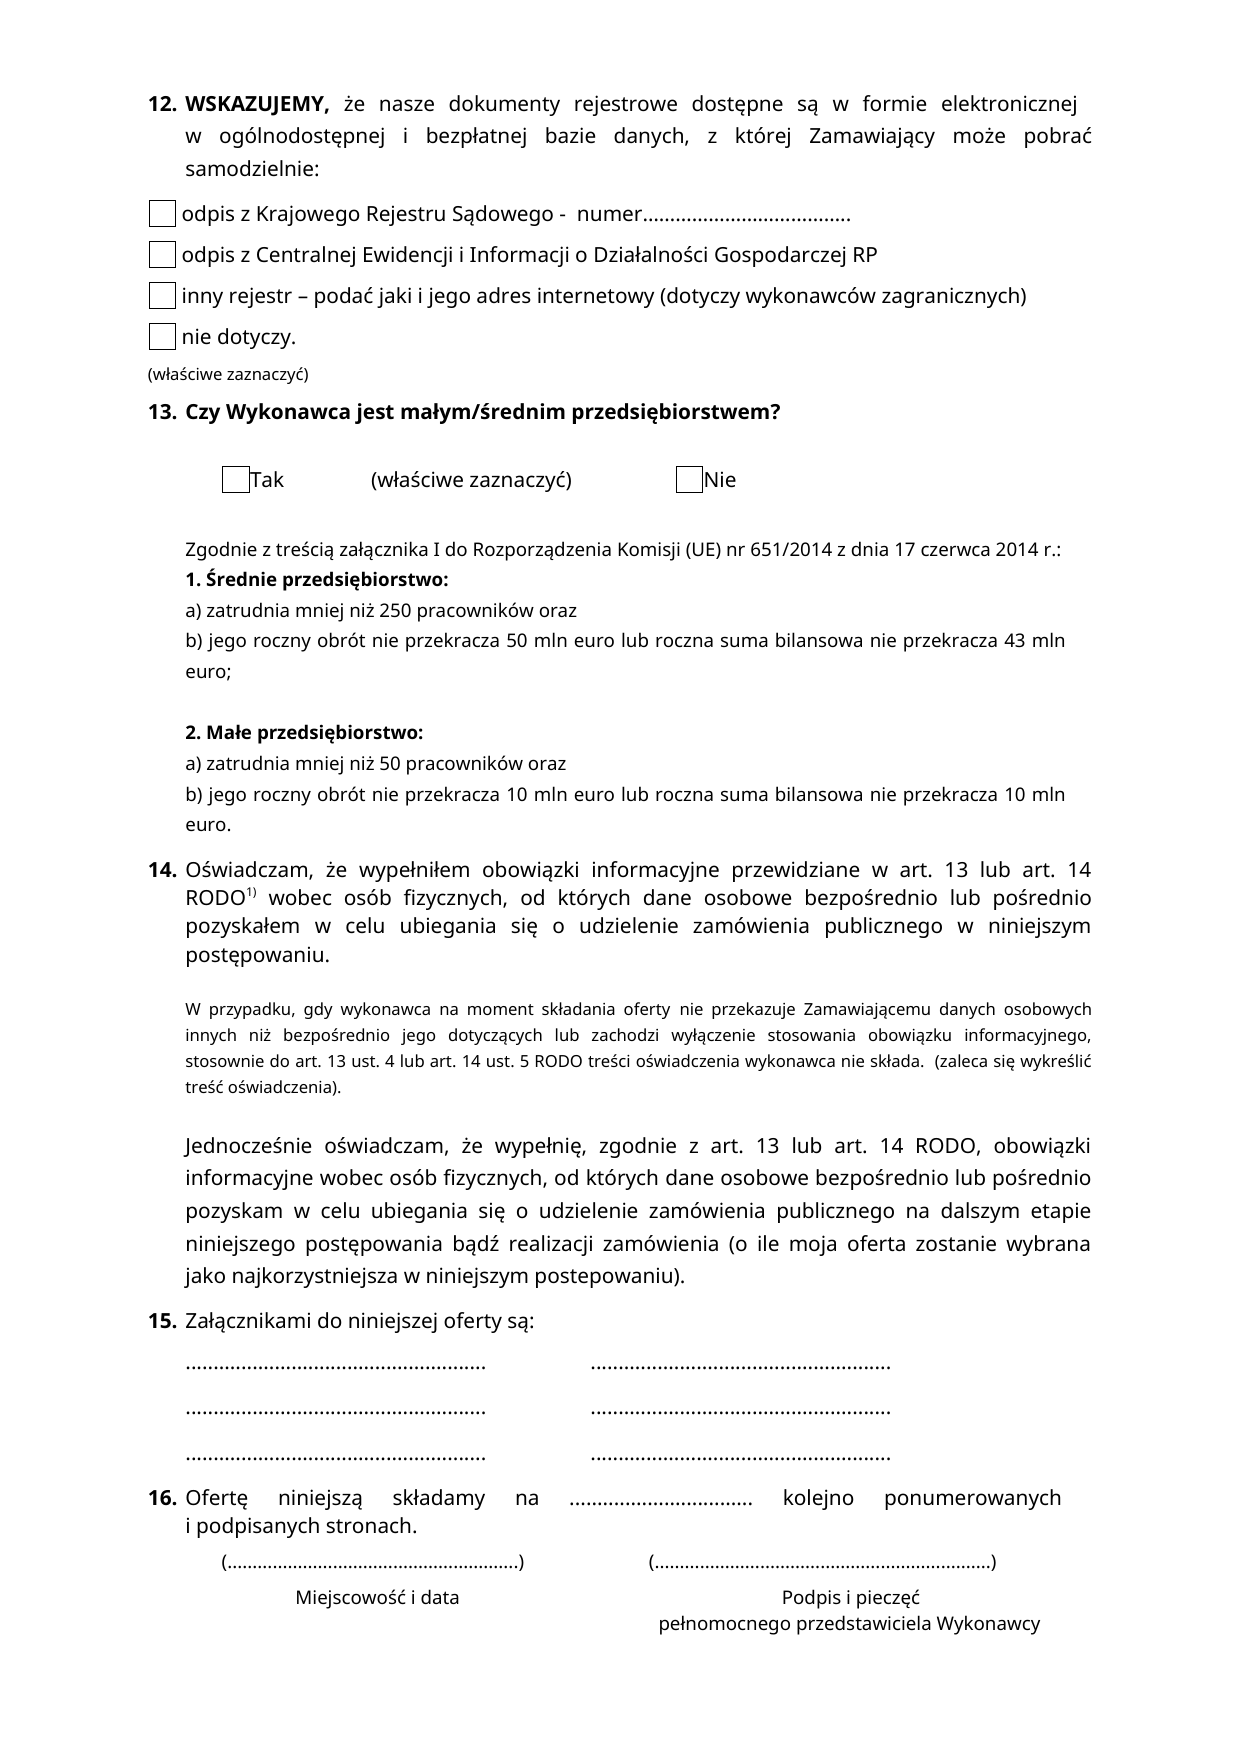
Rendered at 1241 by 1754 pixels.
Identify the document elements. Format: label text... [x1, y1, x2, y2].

text a) zatrudnia mniej niż 250 pracowników oraz [185, 597, 1067, 623]
text W przypadku, gdy wykonawca na moment składania oferty nie przekazuje Zamawiającemu danych osobowych innych niż bezpośrednio jego dotyczących lub zachodzi wyłączenie stosowania obowiązku informacyjnego, stosownie do art. 13 ust. 4 lub art. 14 ust. 5 RODO treści oświadczenia wykonawca nie składa. (zaleca się wykreślić treść oświadczenia). [185, 998, 1093, 1098]
list Załącznikami do niniejszej oferty są: [148, 1306, 1093, 1335]
text 2. Małe przedsiębiorstwo: [185, 720, 1067, 745]
list WSKAZUJEMY, że nasze dokumenty rejestrowe dostępne są w formie elektronicznej w ogólnodostępnej i bezpłatnej bazie danych, z której Zamawiający może pobrać samodzielnie: [148, 89, 1093, 182]
text inny rejestr – podać jaki i jego adres internetowy (dotyczy wykonawców zagranicznych) [148, 281, 1093, 309]
text 1. Średnie przedsiębiorstwo: [185, 567, 1067, 592]
text Jednocześnie oświadczam, że wypełnię, zgodnie z art. 13 lub art. 14 RODO, obowiązki informacyjne wobec osób fizycznych, od których dane osobowe bezpośrednio lub pośrednio pozyskam w celu ubiegania się o udzielenie zamówienia publicznego na dalszym etapie niniejszego postępowania bądź realizacji zamówienia (o ile moja oferta zostanie wybrana jako najkorzystniejsza w niniejszym postepowaniu). [185, 1131, 1093, 1290]
text odpis z Centralnej Ewidencji i Informacji o Działalności Gospodarczej RP [148, 240, 1093, 268]
text a) zatrudnia mniej niż 50 pracowników oraz [185, 750, 1067, 776]
text nie dotyczy. [148, 322, 1093, 350]
list Oświadczam, że wypełniłem obowiązki informacyjne przewidziane w art. 13 lub art. 14 RODO1) wobec osób fizycznych, od których dane osobowe bezpośrednio lub pośrednio pozyskałem w celu ubiegania się o udzielenie zamówienia publicznego w niniejszym postępowaniu. [148, 855, 1093, 968]
text Tak (właściwe zaznaczyć) Nie [185, 465, 1093, 493]
text ...................................................... ...................................................... [185, 1392, 1093, 1421]
text Zgodnie z treścią załącznika I do Rozporządzenia Komisji (UE) nr 651/2014 z dnia 17 czerwca 2014 r.: [185, 536, 1067, 561]
text ...................................................... ...................................................... [185, 1438, 1093, 1466]
text b) jego roczny obrót nie przekracza 10 mln euro lub roczna suma bilansowa nie przekracza 10 mln euro. [185, 781, 1067, 837]
text ...................................................... ...................................................... [185, 1347, 1093, 1376]
list Czy Wykonawca jest małym/średnim przedsiębiorstwem? [148, 397, 1093, 425]
text odpis z Krajowego Rejestru Sądowego - numer……………………………….. [148, 199, 1093, 227]
text b) jego roczny obrót nie przekracza 50 mln euro lub roczna suma bilansowa nie przekracza 43 mln euro; [185, 628, 1067, 684]
text (właściwe zaznaczyć) [148, 363, 1093, 385]
list Ofertę niniejszą składamy na ................................. kolejno ponumerowanych i podpisanych stronach. [148, 1483, 1093, 1539]
